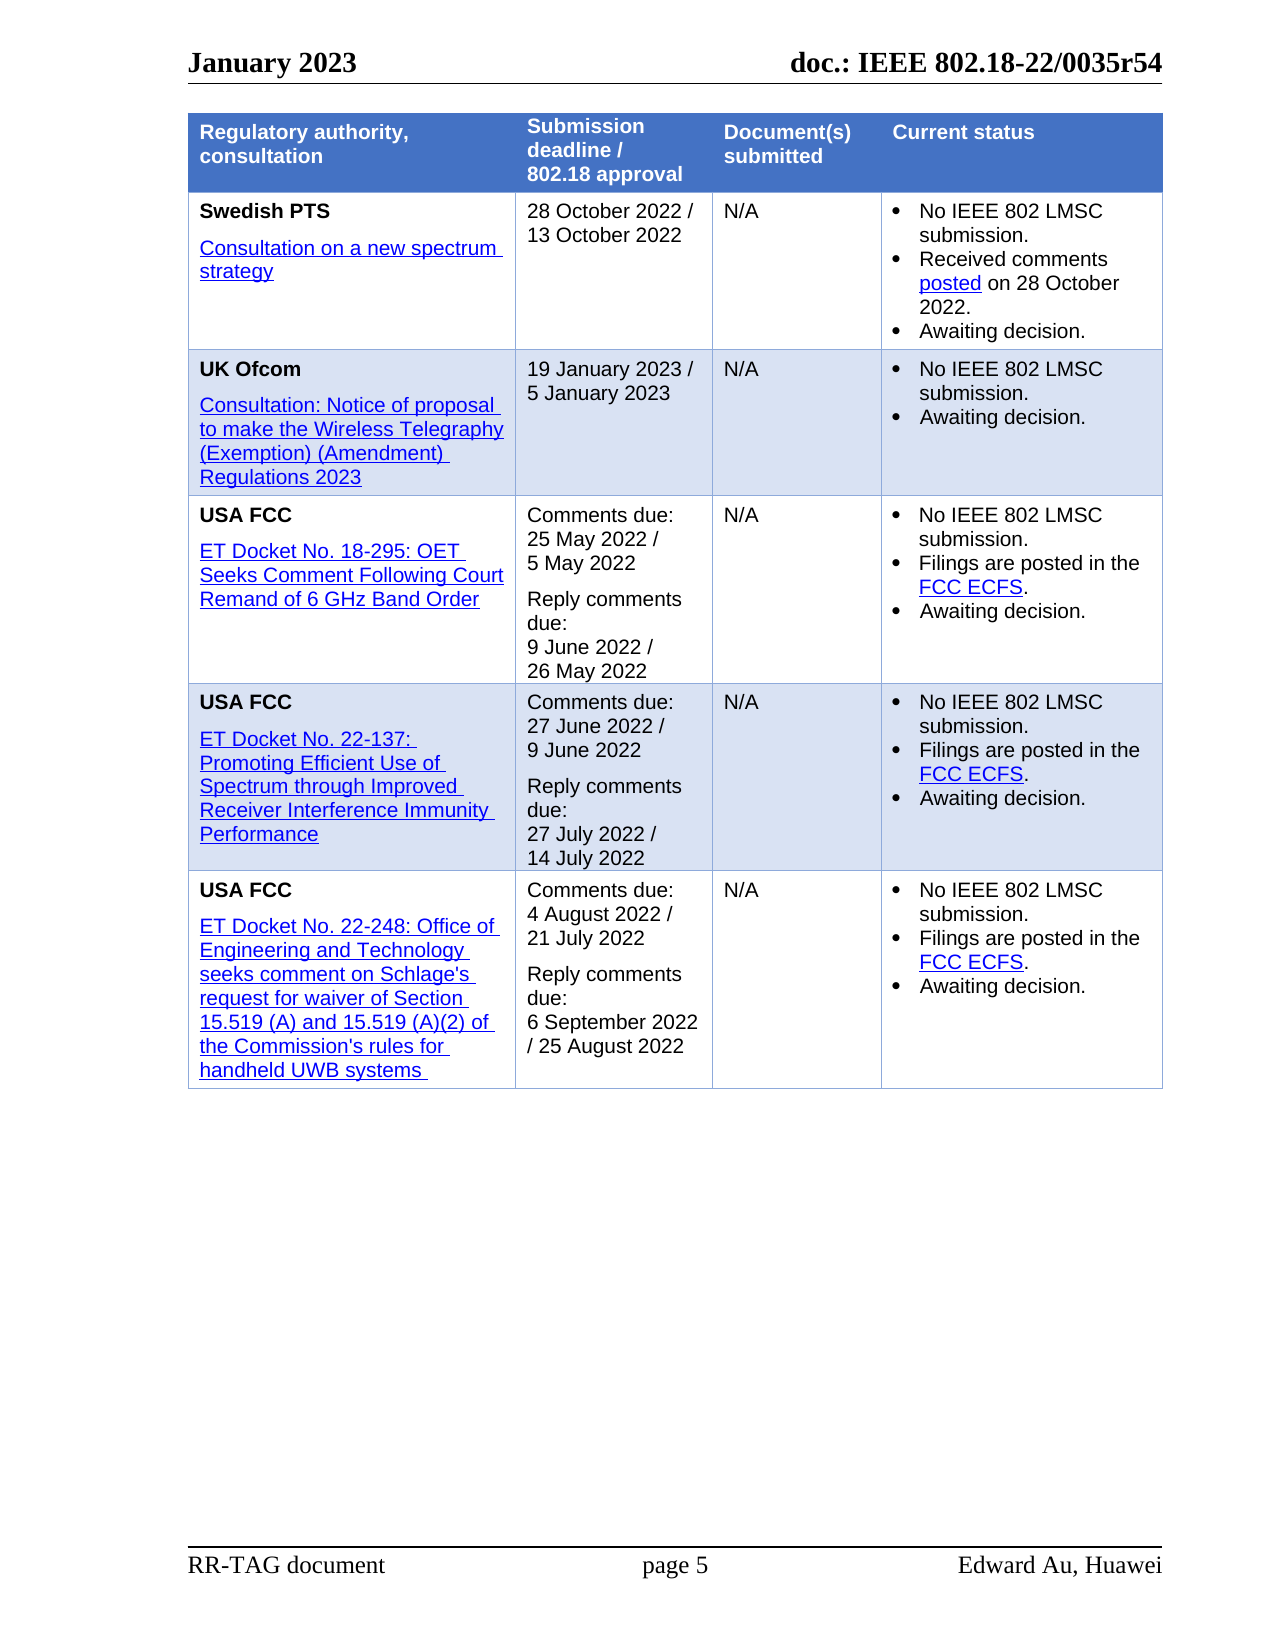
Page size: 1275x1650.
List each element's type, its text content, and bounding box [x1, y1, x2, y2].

table_cell Comments due: 27 June 2022 / 9 June 2022 Reply comments due: 27 July 2022 / 14 July 2022 [516, 684, 712, 870]
table_header Regulatory authority, consultation [189, 114, 515, 192]
table_cell N/A [713, 193, 881, 349]
table_cell No IEEE 802 LMSC submission. Filings are posted in the FCC ECFS. Awaiting decision. [882, 496, 1162, 683]
table_header Current status [882, 114, 1162, 192]
table_cell N/A [713, 871, 881, 1088]
table_header Document(s) submitted [713, 114, 881, 192]
table_cell No IEEE 802 LMSC submission. Filings are posted in the FCC ECFS. Awaiting decision. [882, 684, 1162, 870]
table_cell UK Ofcom Consultation: Notice of proposal to make the Wireless Telegraphy (Exemption) (Amendment) Regulations 2023 [189, 350, 515, 495]
table_cell Swedish PTS Consultation on a new spectrum strategy [189, 193, 515, 349]
table_cell USA FCC ET Docket No. 18-295: OET Seeks Comment Following Court Remand of 6 GHz Band Order [189, 496, 515, 683]
table_cell 28 October 2022 / 13 October 2022 [516, 193, 712, 349]
table_cell No IEEE 802 LMSC submission. Awaiting decision. [882, 350, 1162, 495]
table_cell Comments due: 4 August 2022 / 21 July 2022 Reply comments due: 6 September 2022 / 25 August 2022 [516, 871, 712, 1088]
table_cell N/A [713, 684, 881, 870]
table_cell USA FCC ET Docket No. 22-137: Promoting Efficient Use of Spectrum through Improved Receiver Interference Immunity Performance [189, 684, 515, 870]
table_cell N/A [713, 496, 881, 683]
table_cell N/A [713, 350, 881, 495]
table_cell USA FCC ET Docket No. 22-248: Office of Engineering and Technology seeks comment on Schlage's request for waiver of Section 15.519 (A) and 15.519 (A)(2) of the Commission's rules for handheld UWB systems [189, 871, 515, 1088]
table_cell Comments due: 25 May 2022 / 5 May 2022 Reply comments due: 9 June 2022 / 26 May 2022 [516, 496, 712, 683]
table_cell No IEEE 802 LMSC submission. Filings are posted in the FCC ECFS. Awaiting decision. [882, 871, 1162, 1088]
table_cell No IEEE 802 LMSC submission. Received comments posted on 28 October 2022. Awaiting decision. [882, 193, 1162, 349]
table_header Submission deadline / 802.18 approval [516, 114, 712, 192]
table_cell 19 January 2023 / 5 January 2023 [516, 350, 712, 495]
